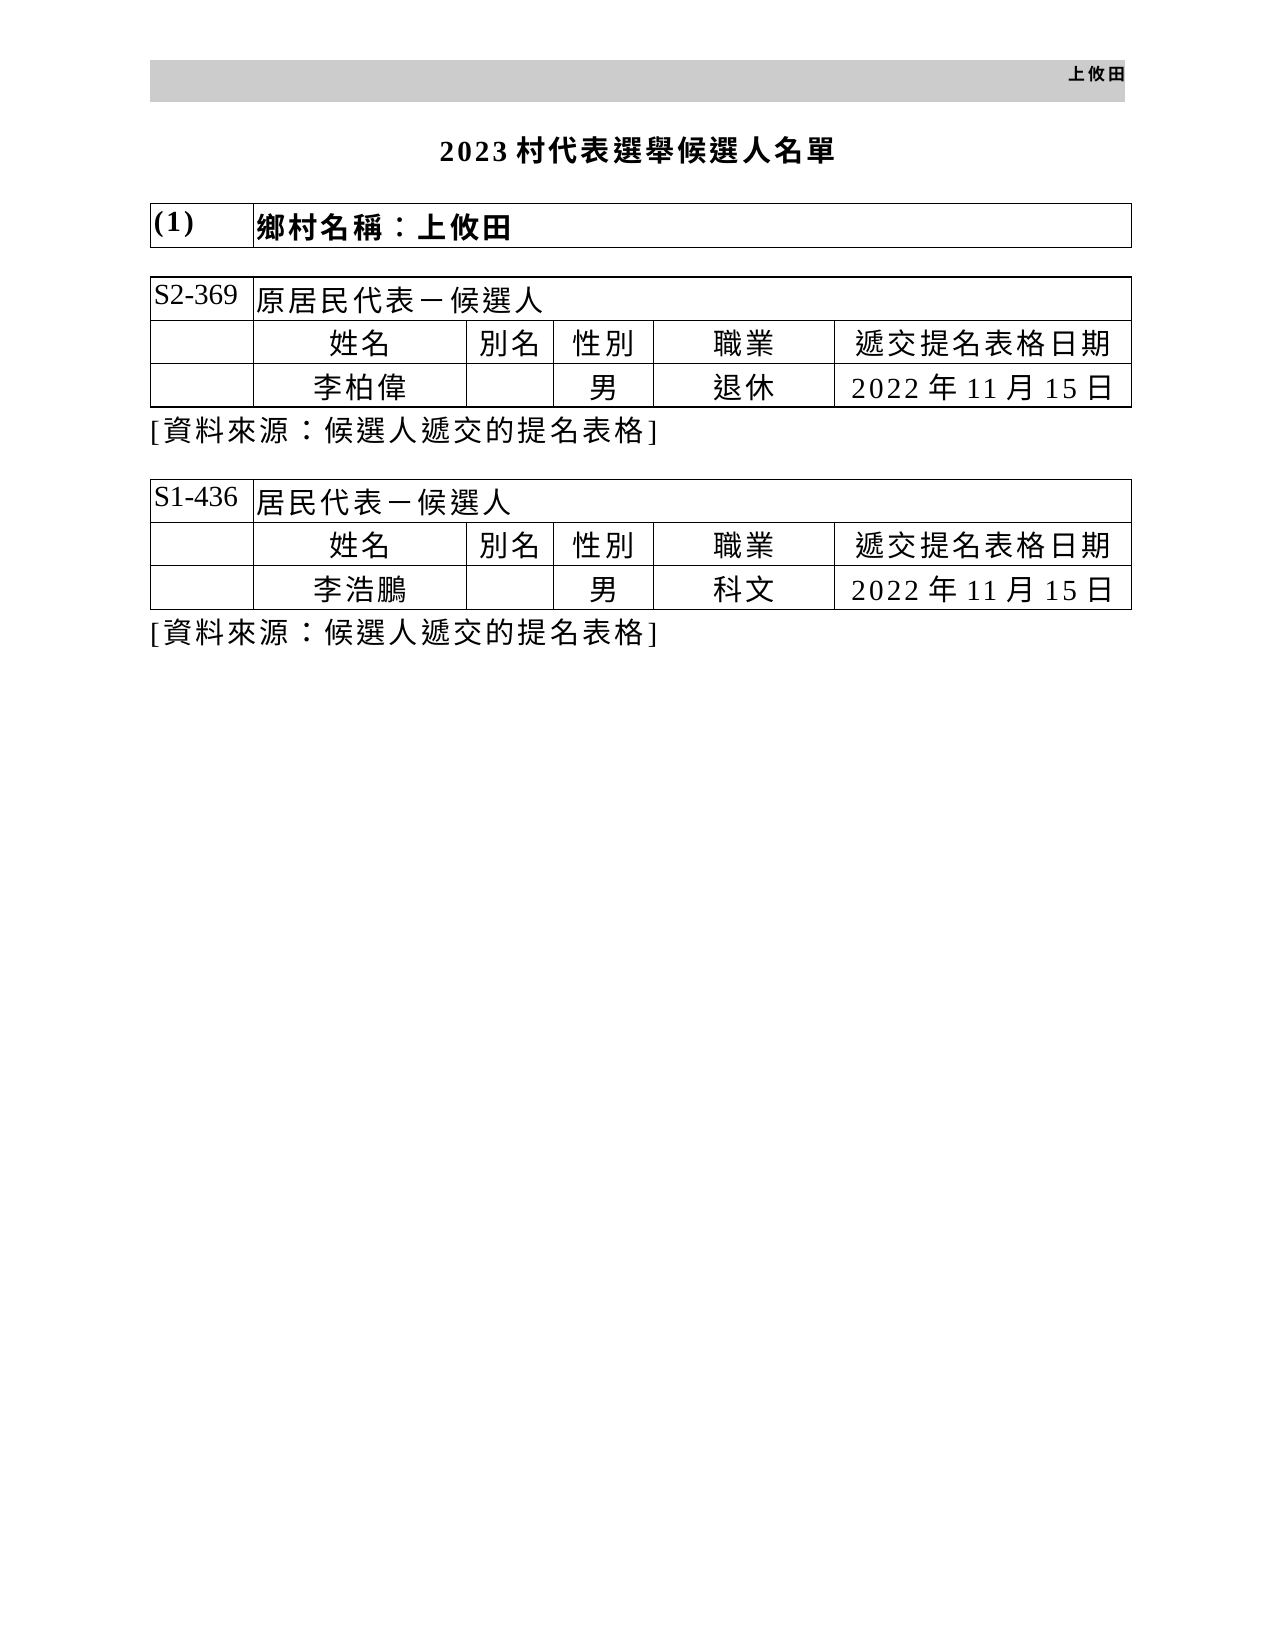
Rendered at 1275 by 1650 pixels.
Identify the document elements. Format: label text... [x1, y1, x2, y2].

table_cell 職業 [654, 321, 834, 363]
table_cell 2022年11月15日 [835, 566, 1131, 608]
table_cell [467, 364, 553, 406]
table_header 鄉村名稱︰上攸田 [254, 204, 1131, 247]
table_cell [467, 566, 553, 608]
table_cell [151, 566, 253, 608]
table_cell [151, 321, 253, 363]
table_cell 科文 [654, 566, 834, 608]
text 2023村代表選舉候選人名單 [150, 127, 1125, 170]
table_cell [151, 523, 253, 565]
table_header 居民代表－候選人 [254, 480, 1131, 522]
table_cell 姓名 [254, 321, 466, 363]
text [資料來源：候選人遞交的提名表格] [150, 610, 1125, 652]
table_cell 遞交提名表格日期 [835, 321, 1131, 363]
table_cell [151, 364, 253, 406]
text [資料來源：候選人遞交的提名表格] [150, 408, 1125, 450]
table_cell 職業 [654, 523, 834, 565]
table_cell 退休 [654, 364, 834, 406]
subtitle 上攸田 [150, 60, 1125, 102]
table_cell 性別 [554, 321, 653, 363]
table_header S2-369 [151, 278, 253, 320]
table_cell 李柏偉 [254, 364, 466, 406]
table_header S1-436 [151, 480, 253, 522]
table_cell 男 [554, 566, 653, 608]
table_cell 李浩鵬 [254, 566, 466, 608]
table_cell 遞交提名表格日期 [835, 523, 1131, 565]
table_cell 姓名 [254, 523, 466, 565]
table_cell 別名 [467, 321, 553, 363]
table_header (1) [151, 204, 253, 247]
table_cell 性別 [554, 523, 653, 565]
table_header 原居民代表－候選人 [254, 278, 1131, 320]
table_cell 別名 [467, 523, 553, 565]
table_cell 男 [554, 364, 653, 406]
table_cell 2022年11月15日 [835, 364, 1131, 406]
